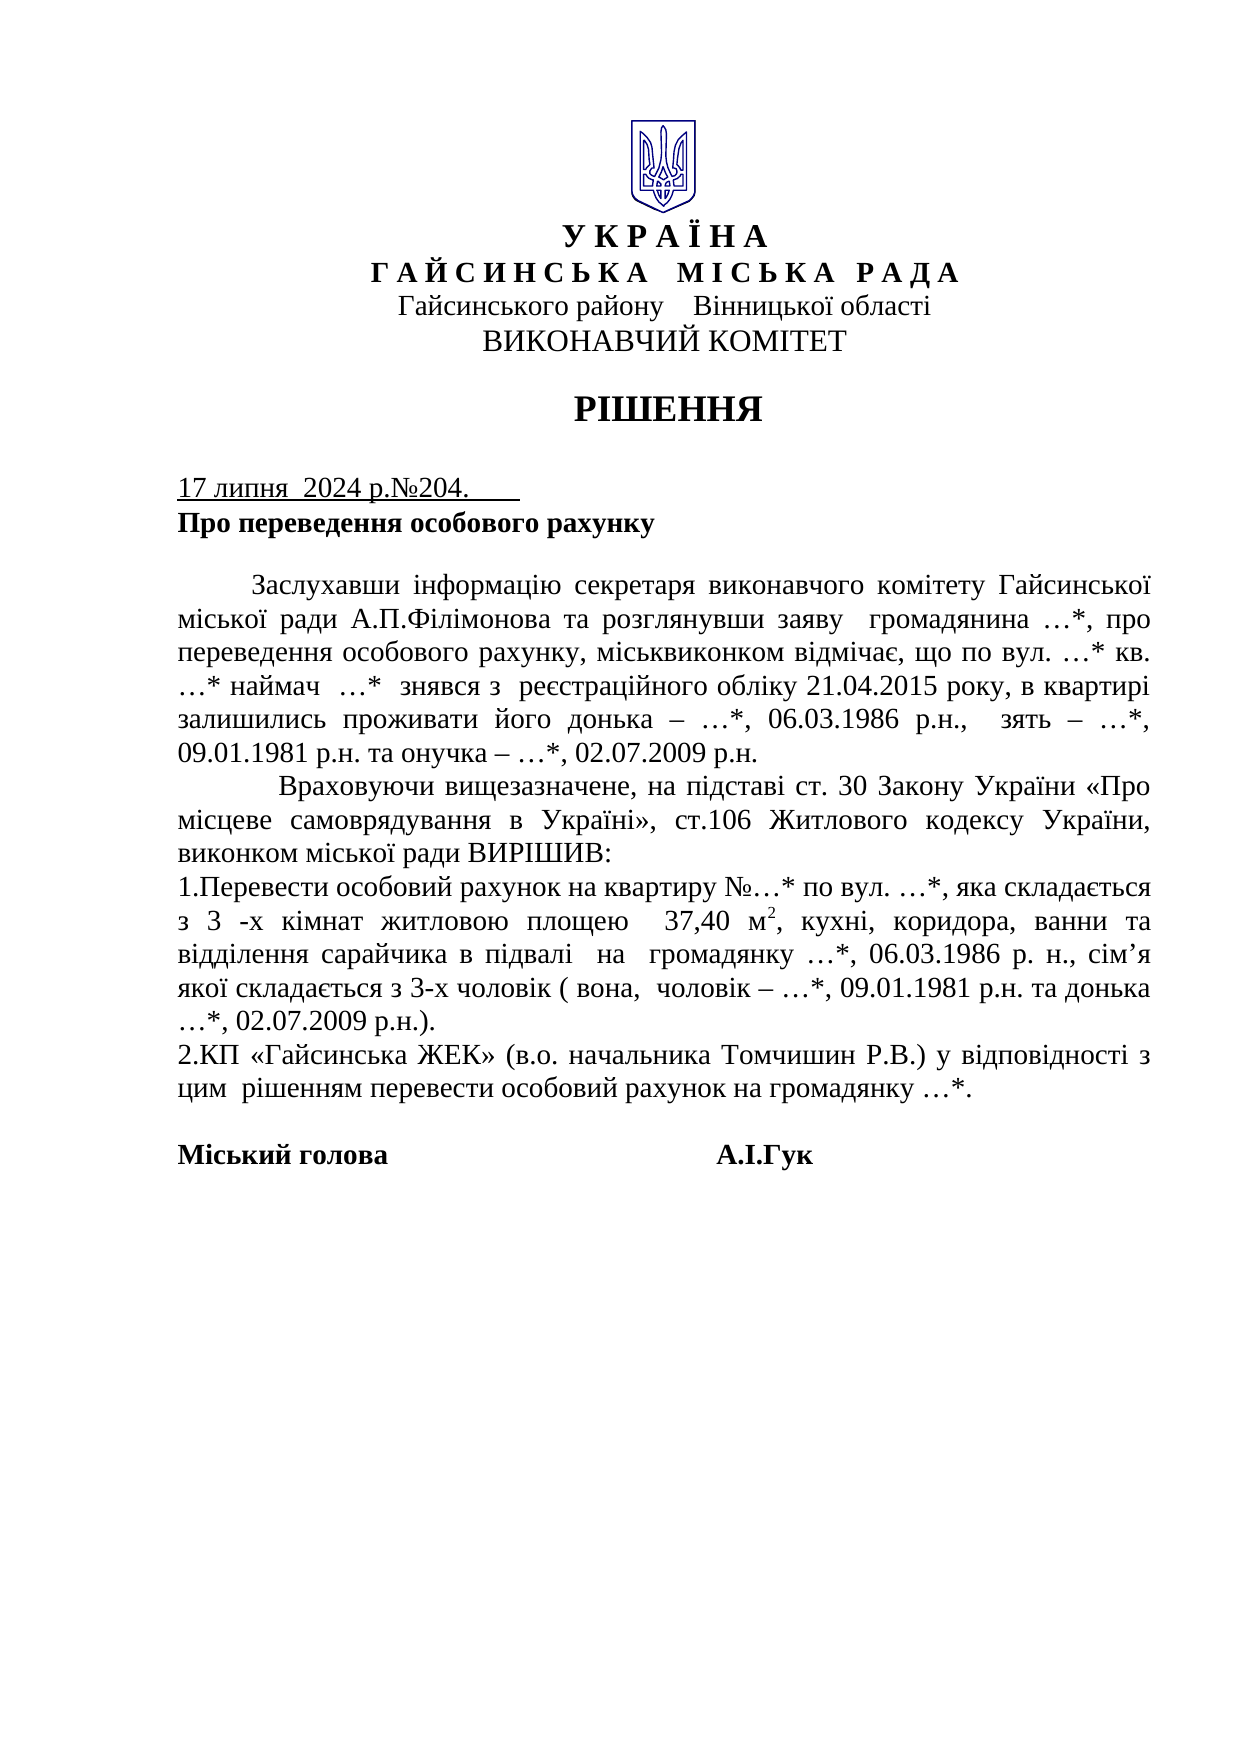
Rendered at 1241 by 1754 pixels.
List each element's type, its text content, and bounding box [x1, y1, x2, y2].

text 17 липня 2024 р.№204. [177, 467, 1152, 505]
text Про переведення особового рахунку [177, 505, 1152, 538]
text Заслухавши інформацію секретаря виконавчого комітету Гайсинської міської ради А.П.Філімонова та розглянувши заяву громадянина …*, про переведення особового рахунку, міськвиконком відмічає, що по вул. …* кв. …* наймач …* знявся з реєстраційного обліку 21.04.2015 року, в квартирі залишились проживати його донька – …*, 06.03.1986 р.н., зять – …*, 09.01.1981 р.н. та онучка – …*, 02.07.2009 р.н. [177, 567, 1152, 768]
text ВИКОНАВЧИЙ КОМІТЕТ [177, 322, 1152, 358]
text 2.КП «Гайсинська ЖЕК» (в.о. начальника Томчишин Р.В.) у відповідності з цим рішенням перевести особовий рахунок на громадянку …*. [177, 1037, 1152, 1104]
text У К Р А Ї Н А [177, 217, 1152, 255]
text Г А Й С И Н С Ь К А М І С Ь К А Р А Д А [177, 255, 1152, 288]
text РІШЕННЯ [177, 387, 1152, 430]
text Міський голова А.І.Гук [177, 1137, 1152, 1171]
text 1.Перевести особовий рахунок на квартиру №…* по вул. …*, яка складається з 3 -х кімнат житловою площею 37,40 м2, кухні, коридора, ванни та відділення сарайчика в підвалі на громадянку …*, 06.03.1986 р. н., сім’я якої складається з 3-х чоловік ( вона, чоловік – …*, 09.01.1981 р.н. та донька …*, 02.07.2009 р.н.). [177, 869, 1152, 1037]
text Гайсинського району Вінницької області [177, 288, 1152, 322]
text Враховуючи вищезазначене, на підставі ст. 30 Закону України «Про місцеве самоврядування в Україні», ст.106 Житлового кодексу України, виконком міської ради ВИРІШИВ: [177, 768, 1152, 869]
